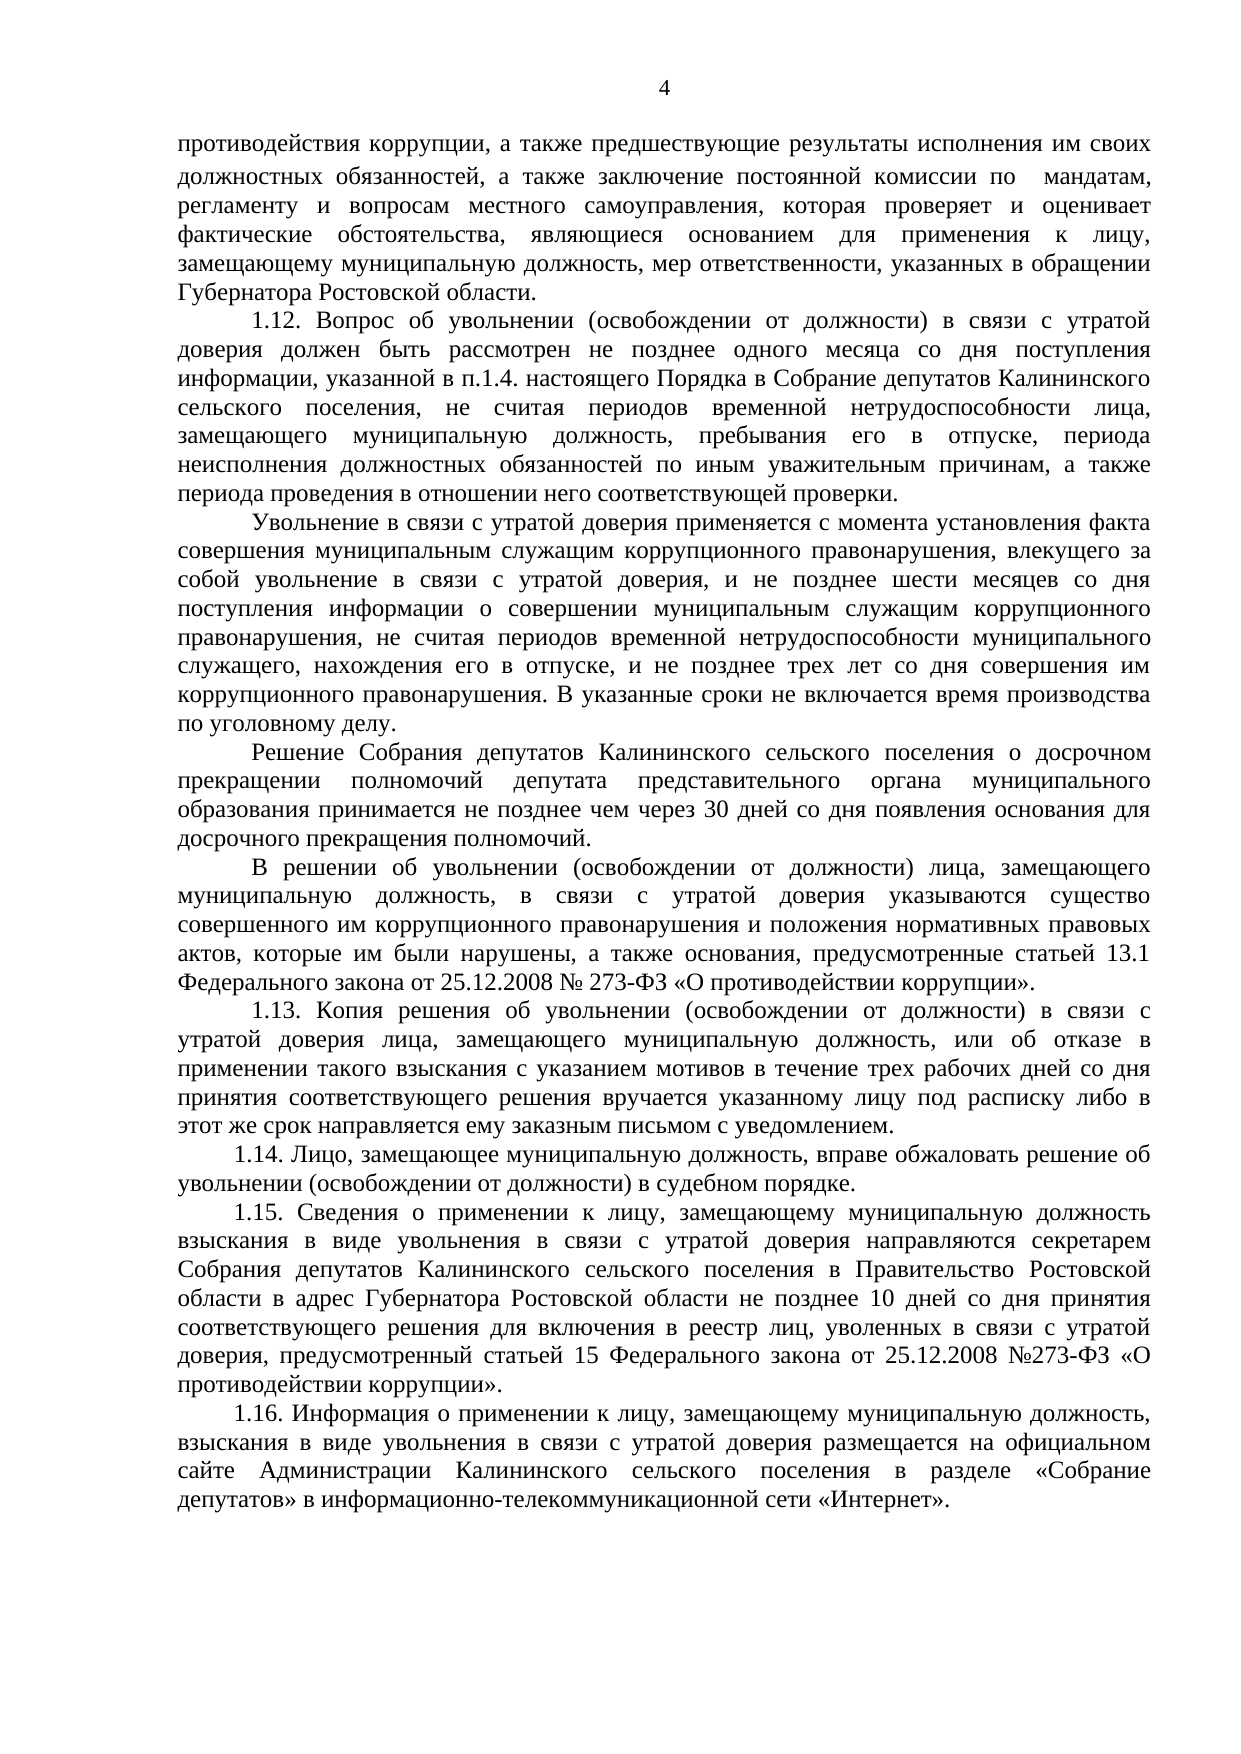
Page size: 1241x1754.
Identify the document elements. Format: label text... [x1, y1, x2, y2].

text 1.13. Копия решения об увольнении (освобождении от должности) в связи с утратой доверия лица, замещающего муниципальную должность, или об отказе в применении такого взыскания с указанием мотивов в течение трех рабочих дней со дня принятия соответствующего решения вручается указанному лицу под расписку либо в этот же срок направляется ему заказным письмом с уведомлением. [177, 995, 1152, 1139]
text 1.12. Вопрос об увольнении (освобождении от должности) в связи с утратой доверия должен быть рассмотрен не позднее одного месяца со дня поступления информации, указанной в п.1.4. настоящего Порядка в Собрание депутатов Калининского сельского поселения, не считая периодов временной нетрудоспособности лица, замещающего муниципальную должность, пребывания его в отпуске, периода неисполнения должностных обязанностей по иным уважительным причинам, а также периода проведения в отношении него соответствующей проверки. [177, 305, 1152, 507]
text Решение Собрания депутатов Калининского сельского поселения о досрочном прекращении полномочий депутата представительного органа муниципального образования принимается не позднее чем через 30 дней со дня появления основания для досрочного прекращения полномочий. [177, 737, 1152, 852]
text В решении об увольнении (освобождении от должности) лица, замещающего муниципальную должность, в связи с утратой доверия указываются существо совершенного им коррупционного правонарушения и положения нормативных правовых актов, которые им были нарушены, а также основания, предусмотренные статьей 13.1 Федерального закона от 25.12.2008 № 273-ФЗ «О противодействии коррупции». [177, 852, 1152, 995]
text 1.16. Информация о применении к лицу, замещающему муниципальную должность, взыскания в виде увольнения в связи с утратой доверия размещается на официальном сайте Администрации Калининского сельского поселения в разделе «Собрание депутатов» в информационно-телекоммуникационной сети «Интернет». [177, 1398, 1152, 1513]
text 1.15. Сведения о применении к лицу, замещающему муниципальную должность взыскания в виде увольнения в связи с утратой доверия направляются секретарем Собрания депутатов Калининского сельского поселения в Правительство Ростовской области в адрес Губернатора Ростовской области не позднее 10 дней со дня принятия соответствующего решения для включения в реестр лиц, уволенных в связи с утратой доверия, предусмотренный статьей 15 Федерального закона от 25.12.2008 №273-ФЗ «О противодействии коррупции». [177, 1197, 1152, 1398]
text 1.14. Лицо, замещающее муниципальную должность, вправе обжаловать решение об увольнении (освобождении от должности) в судебном порядке. [177, 1139, 1152, 1197]
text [177, 128, 1152, 305]
text Увольнение в связи с утратой доверия применяется с момента установления факта совершения муниципальным служащим коррупционного правонарушения, влекущего за собой увольнение в связи с утратой доверия, и не позднее шести месяцев со дня поступления информации о совершении муниципальным служащим коррупционного правонарушения, не считая периодов временной нетрудоспособности муниципального служащего, нахождения его в отпуске, и не позднее трех лет со дня совершения им коррупционного правонарушения. В указанные сроки не включается время производства по уголовному делу. [177, 507, 1152, 737]
